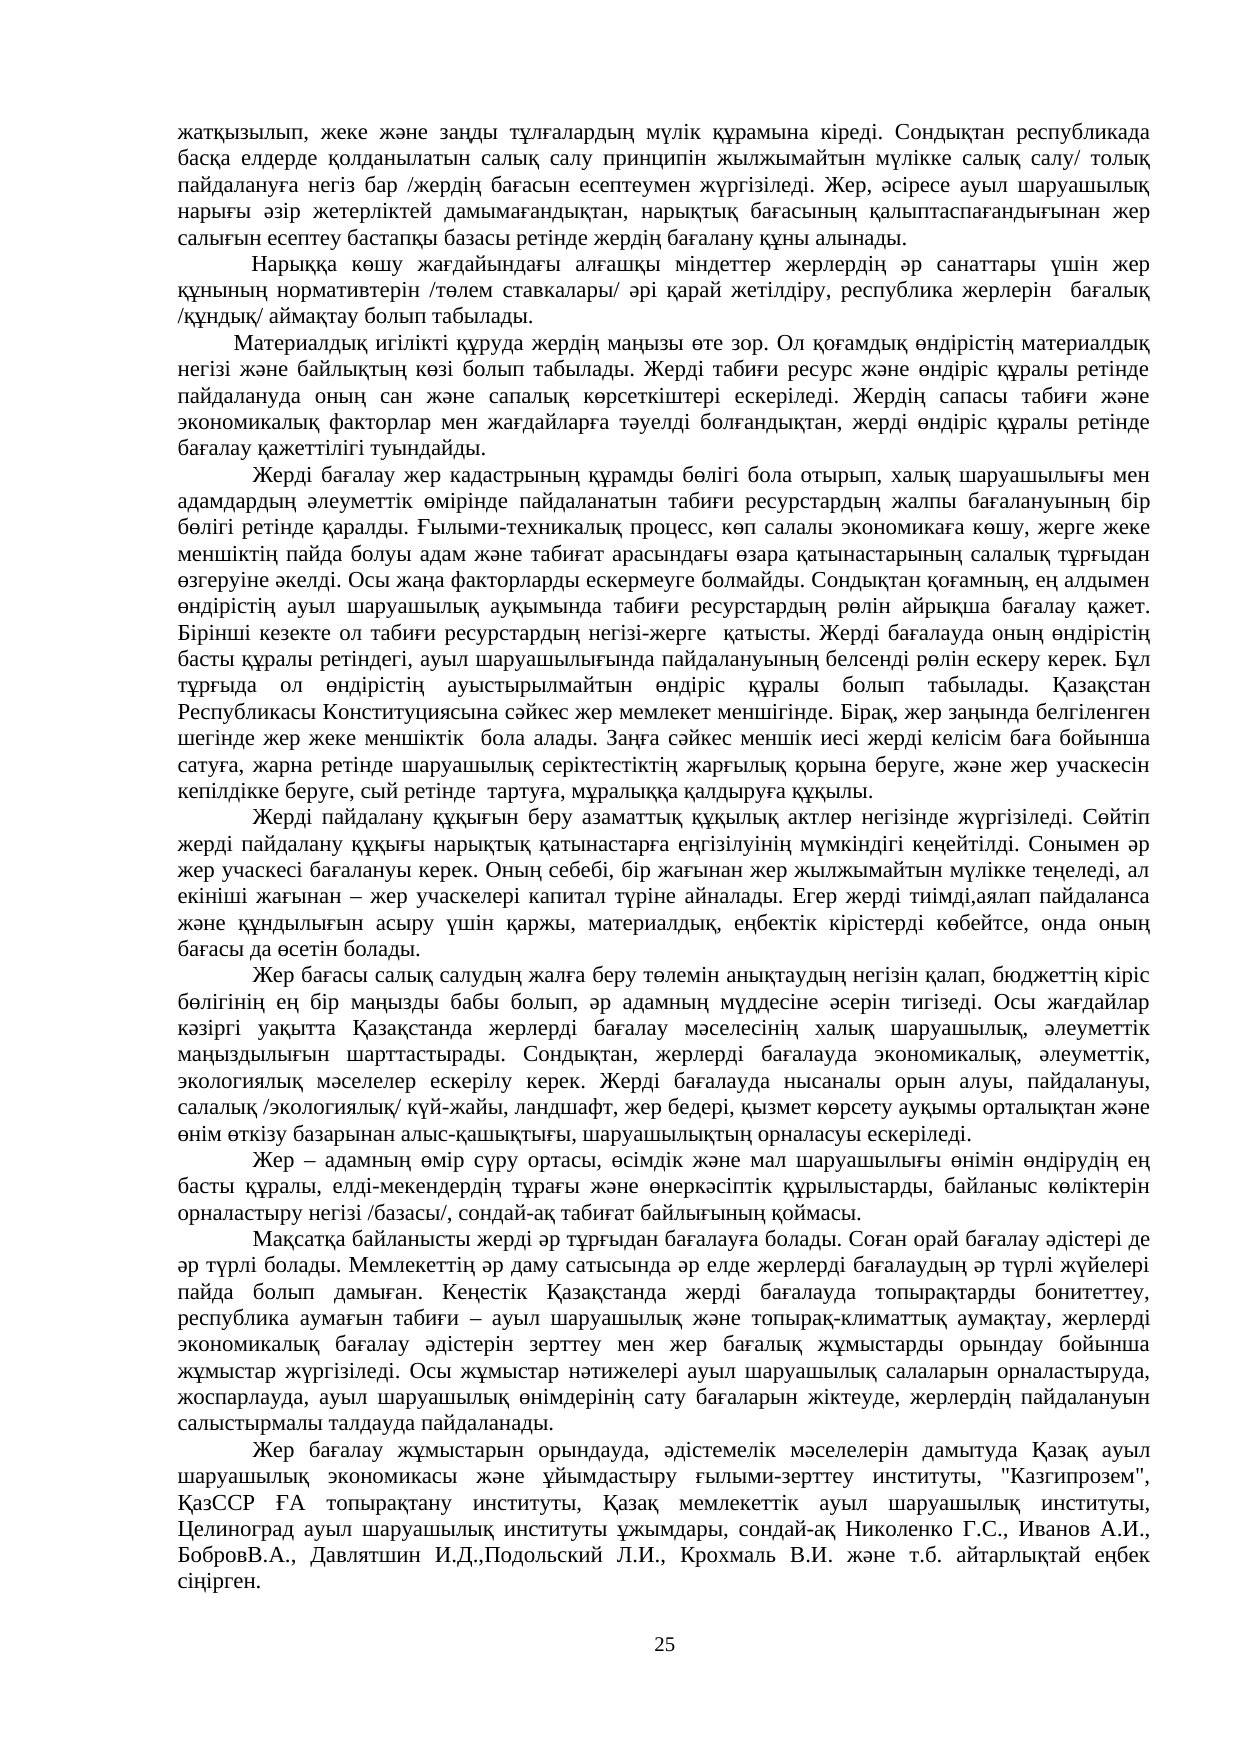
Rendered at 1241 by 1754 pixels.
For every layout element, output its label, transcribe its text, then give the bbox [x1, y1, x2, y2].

text Жер – адамның өмір сүру ортасы, өсімдік және мал шаруашылығы өнімін өндірудің ең басты құралы, елді-мекендердің тұрағы және өнеркәсіптік құрылыстарды, байланыс көліктерін орналастыру негізі /базасы/, сондай-ақ табиғат байлығының қоймасы. [177, 1146, 1152, 1225]
text Жерді бағалау жер кадастрының құрамды бөлігі бола отырып, халық шаруашылығы мен адамдардың әлеуметтік өмірінде пайдаланатын табиғи ресурстардың жалпы бағалануының бір бөлігі ретінде қаралды. Ғылыми-техникалық процесс, көп салалы экономикаға көшу, жерге жеке меншіктің пайда болуы адам және табиғат арасындағы өзара қатынастарының салалық тұрғыдан өзгеруіне әкелді. Осы жаңа факторларды ескермеуге болмайды. Сондықтан қоғамның, ең алдымен өндірістің ауыл шаруашылық ауқымында табиғи ресурстардың рөлін айрықша бағалау қажет. Бірінші кезекте ол табиғи ресурстардың негізі-жерге қатысты. Жерді бағалауда оның өндірістің басты құралы ретіндегі, ауыл шаруашылығында пайдалануының белсенді рөлін ескеру керек. Бұл тұрғыда ол өндірістің ауыстырылмайтын өндіріс құралы болып табылады. Қазақстан Республикасы Конституциясына сәйкес жер мемлекет меншігінде. Бірақ, жер заңында белгіленген шегінде жер жеке меншіктік бола алады. Заңға сәйкес меншік иесі жерді келісім баға бойынша сатуға, жарна ретінде шаруашылық серіктестіктің жарғылық қорына беруге, және жер учаскесін кепілдікке беруге, сый ретінде тартуға, мұралыққа қалдыруға құқылы. [177, 461, 1152, 803]
text Жер бағалау жұмыстарын орындауда, әдістемелік мәселелерін дамытуда Қазақ ауыл шаруашылық экономикасы және ұйымдастыру ғылыми-зерттеу институты, "Казгипрозем", ҚазССР ҒА топырақтану институты, Қазақ мемлекеттік ауыл шаруашылық институты, Целиноград ауыл шаруашылық институты ұжымдары, сондай-ақ Николенко Г.С., Иванов А.И., БобровВ.А., Давлятшин И.Д.,Подольский Л.И., Крохмаль В.И. және т.б. айтарлықтай еңбек сіңірген. [177, 1436, 1152, 1594]
text Материалдық игілікті құруда жердің маңызы өте зор. Ол қоғамдық өндірістің материалдық негізі және байлықтың көзі болып табылады. Жерді табиғи ресурс және өндіріс құралы ретінде пайдалануда оның сан және сапалық көрсеткіштері ескеріледі. Жердің сапасы табиғи және экономикалық факторлар мен жағдайларға тәуелді болғандықтан, жерді өндіріс құралы ретінде бағалау қажеттілігі туындайды. [177, 329, 1152, 461]
text Жер бағасы салық салудың жалға беру төлемін анықтаудың негізін қалап, бюджеттің кіріс бөлігінің ең бір маңызды бабы болып, әр адамның мүддесіне әсерін тигізеді. Осы жағдайлар кәзіргі уақытта Қазақстанда жерлерді бағалау мәселесінің халық шаруашылық, әлеуметтік маңыздылығын шарттастырады. Сондықтан, жерлерді бағалауда экономикалық, әлеуметтік, экологиялық мәселелер ескерілу керек. Жерді бағалауда нысаналы орын алуы, пайдалануы, салалық /экологиялық/ күй-жайы, ландшафт, жер бедері, қызмет көрсету ауқымы орталықтан және өнім өткізу базарынан алыс-қашықтығы, шаруашылықтың орналасуы ескеріледі. [177, 961, 1152, 1146]
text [177, 118, 1152, 250]
text Жерді пайдалану құқығын беру азаматтық құқылық актлер негізінде жүргізіледі. Сөйтіп жерді пайдалану құқығы нарықтық қатынастарға еңгізілуінің мүмкіндігі кеңейтілді. Сонымен әр жер учаскесі бағалануы керек. Оның себебі, бір жағынан жер жылжымайтын мүлікке теңеледі, ал екініші жағынан – жер учаскелері капитал түріне айналады. Егер жерді тиімді,аялап пайдаланса және құндылығын асыру үшін қаржы, материалдық, еңбектік кірістерді көбейтсе, онда оның бағасы да өсетін болады. [177, 803, 1152, 961]
text Нарыққа көшу жағдайындағы алғашқы міндеттер жерлердің әр санаттары үшін жер құнының нормативтерін /төлем ставкалары/ әрі қарай жетілдіру, республика жерлерін бағалық /құндық/ аймақтау болып табылады. [177, 250, 1152, 329]
text Мақсатқа байланысты жерді әр тұрғыдан бағалауға болады. Соған орай бағалау әдістері де әр түрлі болады. Мемлекеттің әр даму сатысында әр елде жерлерді бағалаудың әр түрлі жүйелері пайда болып дамыған. Кеңестік Қазақстанда жерді бағалауда топырақтарды бонитеттеу, республика аумағын табиғи – ауыл шаруашылық және топырақ-климаттық аумақтау, жерлерді экономикалық бағалау әдістерін зерттеу мен жер бағалық жұмыстарды орындау бойынша жұмыстар жүргізіледі. Осы жұмыстар нәтижелері ауыл шаруашылық салаларын орналастыруда, жоспарлауда, ауыл шаруашылық өнімдерінің сату бағаларын жіктеуде, жерлердің пайдалануын салыстырмалы талдауда пайдаланады. [177, 1225, 1152, 1436]
